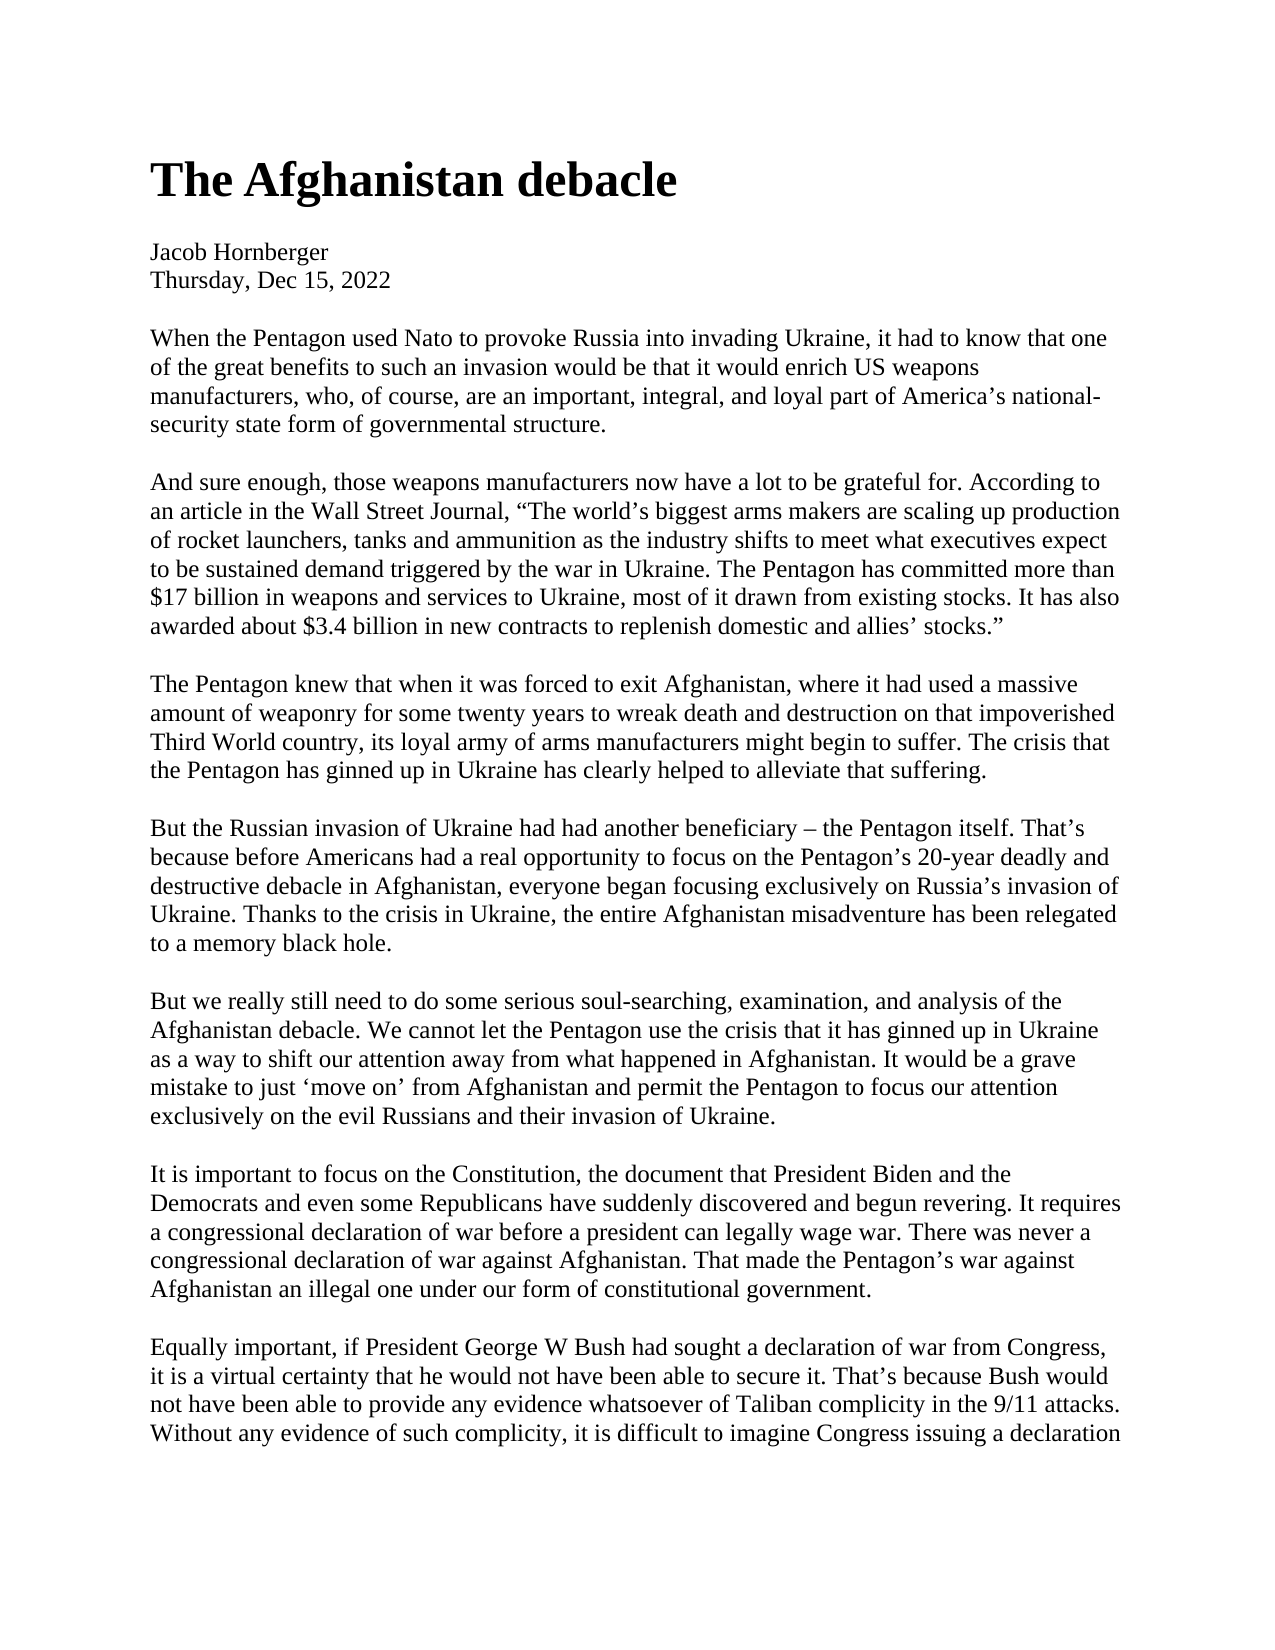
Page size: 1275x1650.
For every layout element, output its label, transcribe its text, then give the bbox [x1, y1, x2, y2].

text It is important to focus on the Constitution, the document that President Biden and the Democrats and even some Republicans have suddenly discovered and begun revering. It requires a congressional declaration of war before a president can legally wage war. There was never a congressional declaration of war against Afghanistan. That made the Pentagon’s war against Afghanistan an illegal one under our form of constitutional government. [150, 1159, 1125, 1303]
text Jacob Hornberger [150, 237, 1125, 265]
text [150, 1332, 1125, 1447]
text And sure enough, those weapons manufacturers now have a lot to be grateful for. According to an article in the Wall Street Journal, “The world’s biggest arms makers are scaling up production of rocket launchers, tanks and ammunition as the industry shifts to meet what executives expect to be sustained demand triggered by the war in Ukraine. The Pentagon has committed more than $17 billion in weapons and services to Ukraine, most of it drawn from existing stocks. It has also awarded about $3.4 billion in new contracts to replenish domestic and allies’ stocks.” [150, 467, 1125, 640]
text But we really still need to do some serious soul-searching, examination, and analysis of the Afghanistan debacle. We cannot let the Pentagon use the crisis that it has ginned up in Ukraine as a way to shift our attention away from what happened in Afghanistan. It would be a grave mistake to just ‘move on’ from Afghanistan and permit the Pentagon to focus our attention exclusively on the evil Russians and their invasion of Ukraine. [150, 986, 1125, 1130]
text Thursday, Dec 15, 2022 [150, 265, 1125, 294]
text But the Russian invasion of Ukraine had had another beneficiary – the Pentagon itself. That’s because before Americans had a real opportunity to focus on the Pentagon’s 20-year deadly and destructive debacle in Afghanistan, everyone began focusing exclusively on Russia’s invasion of Ukraine. Thanks to the crisis in Ukraine, the entire Afghanistan misadventure has been relegated to a memory black hole. [150, 813, 1125, 957]
text The Pentagon knew that when it was forced to exit Afghanistan, where it had used a massive amount of weaponry for some twenty years to wreak death and destruction on that impoverished Third World country, its loyal army of arms manufacturers might begin to suffer. The crisis that the Pentagon has ginned up in Ukraine has clearly helped to alleviate that suffering. [150, 669, 1125, 784]
text The Afghanistan debacle [150, 150, 1125, 207]
text When the Pentagon used Nato to provoke Russia into invading Ukraine, it had to know that one of the great benefits to such an invasion would be that it would enrich US weapons manufacturers, who, of course, are an important, integral, and loyal part of America’s national-security state form of governmental structure. [150, 323, 1125, 438]
